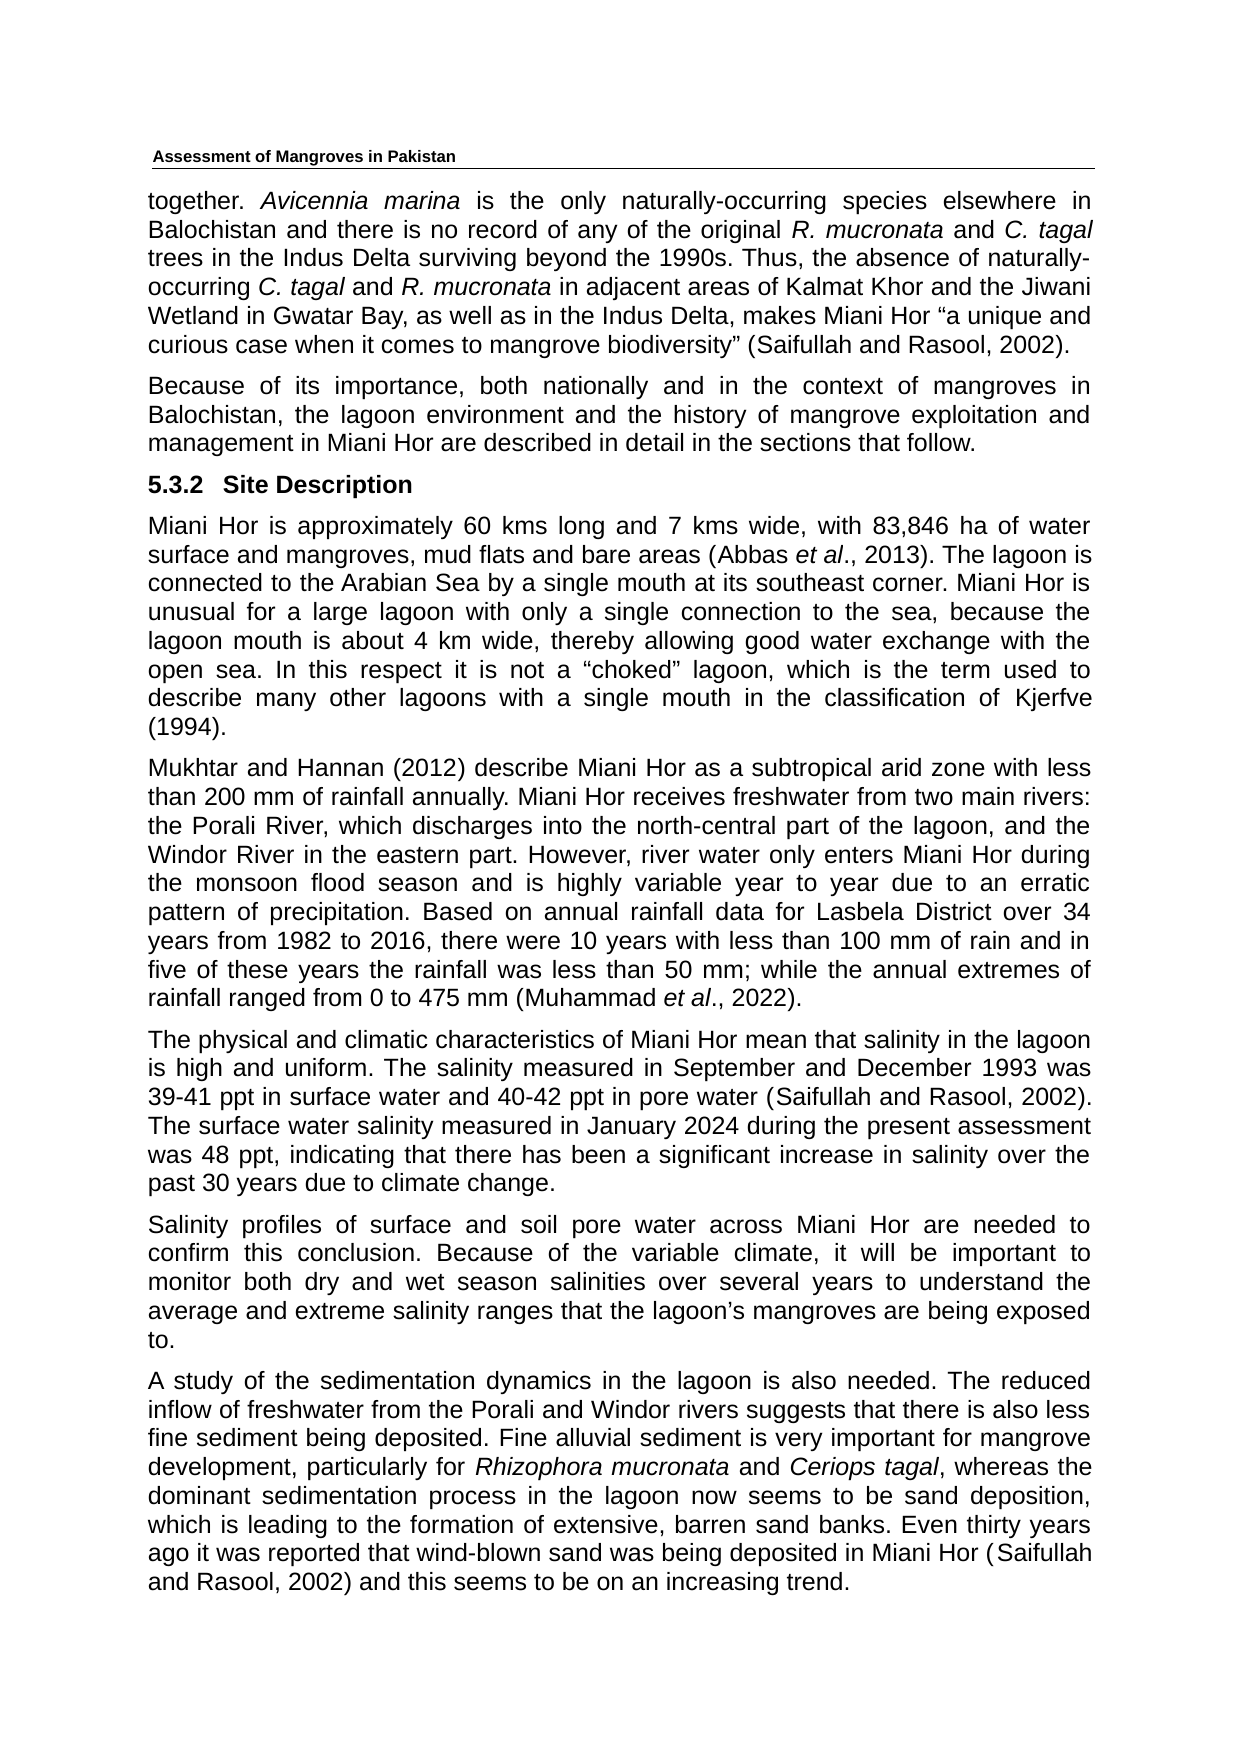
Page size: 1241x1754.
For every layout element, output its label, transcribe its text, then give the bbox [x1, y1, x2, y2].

text Miani Hor is approximately 60 kms long and 7 kms wide, with 83,846 ha of water surface and mangroves, mud flats and bare areas (Abbas et al., 2013). The lagoon is connected to the Arabian Sea by a single mouth at its southeast corner. Miani Hor is unusual for a large lagoon with only a single connection to the sea, because the lagoon mouth is about 4 km wide, thereby allowing good water exchange with the open sea. In this respect it is not a “choked” lagoon, which is the term used to describe many other lagoons with a single mouth in the classification of Kjerfve (1994). [148, 511, 1092, 741]
text Mukhtar and Hannan (2012) describe Miani Hor as a subtropical arid zone with less than 200 mm of rainfall annually. Miani Hor receives freshwater from two main rivers: the Porali River, which discharges into the north-central part of the lagoon, and the Windor River in the eastern part. However, river water only enters Miani Hor during the monsoon flood season and is highly variable year to year due to an erratic pattern of precipitation. Based on annual rainfall data for Lasbela District over 34 years from 1982 to 2016, there were 10 years with less than 100 mm of rain and in five of these years the rainfall was less than 50 mm; while the annual extremes of rainfall ranged from 0 to 475 mm (Muhammad et al., 2022). [148, 753, 1092, 1012]
subtitle 5.3.2 Site Description [148, 470, 1092, 498]
text Salinity profiles of surface and soil pore water across Miani Hor are needed to confirm this conclusion. Because of the variable climate, it will be important to monitor both dry and wet season salinities over several years to understand the average and extreme salinity ranges that the lagoon’s mangroves are being exposed to. [148, 1210, 1092, 1353]
text The physical and climatic characteristics of Miani Hor mean that salinity in the lagoon is high and uniform. The salinity measured in September and December 1993 was 39-41 ppt in surface water and 40-42 ppt in pore water (Saifullah and Rasool, 2002). The surface water salinity measured in January 2024 during the present assessment was 48 ppt, indicating that there has been a significant increase in salinity over the past 30 years due to climate change. [148, 1025, 1092, 1197]
text Because of its importance, both nationally and in the context of mangroves in Balochistan, the lagoon environment and the history of mangrove exploitation and management in Miani Hor are described in detail in the sections that follow. [148, 371, 1092, 457]
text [148, 186, 1092, 358]
text A study of the sedimentation dynamics in the lagoon is also needed. The reduced inflow of freshwater from the Porali and Windor rivers suggests that there is also less fine sediment being deposited. Fine alluvial sediment is very important for mangrove development, particularly for Rhizophora mucronata and Ceriops tagal, whereas the dominant sedimentation process in the lagoon now seems to be sand deposition, which is leading to the formation of extensive, barren sand banks. Even thirty years ago it was reported that wind-blown sand was being deposited in Miani Hor (Saifullah and Rasool, 2002) and this seems to be on an increasing trend. [148, 1366, 1092, 1596]
